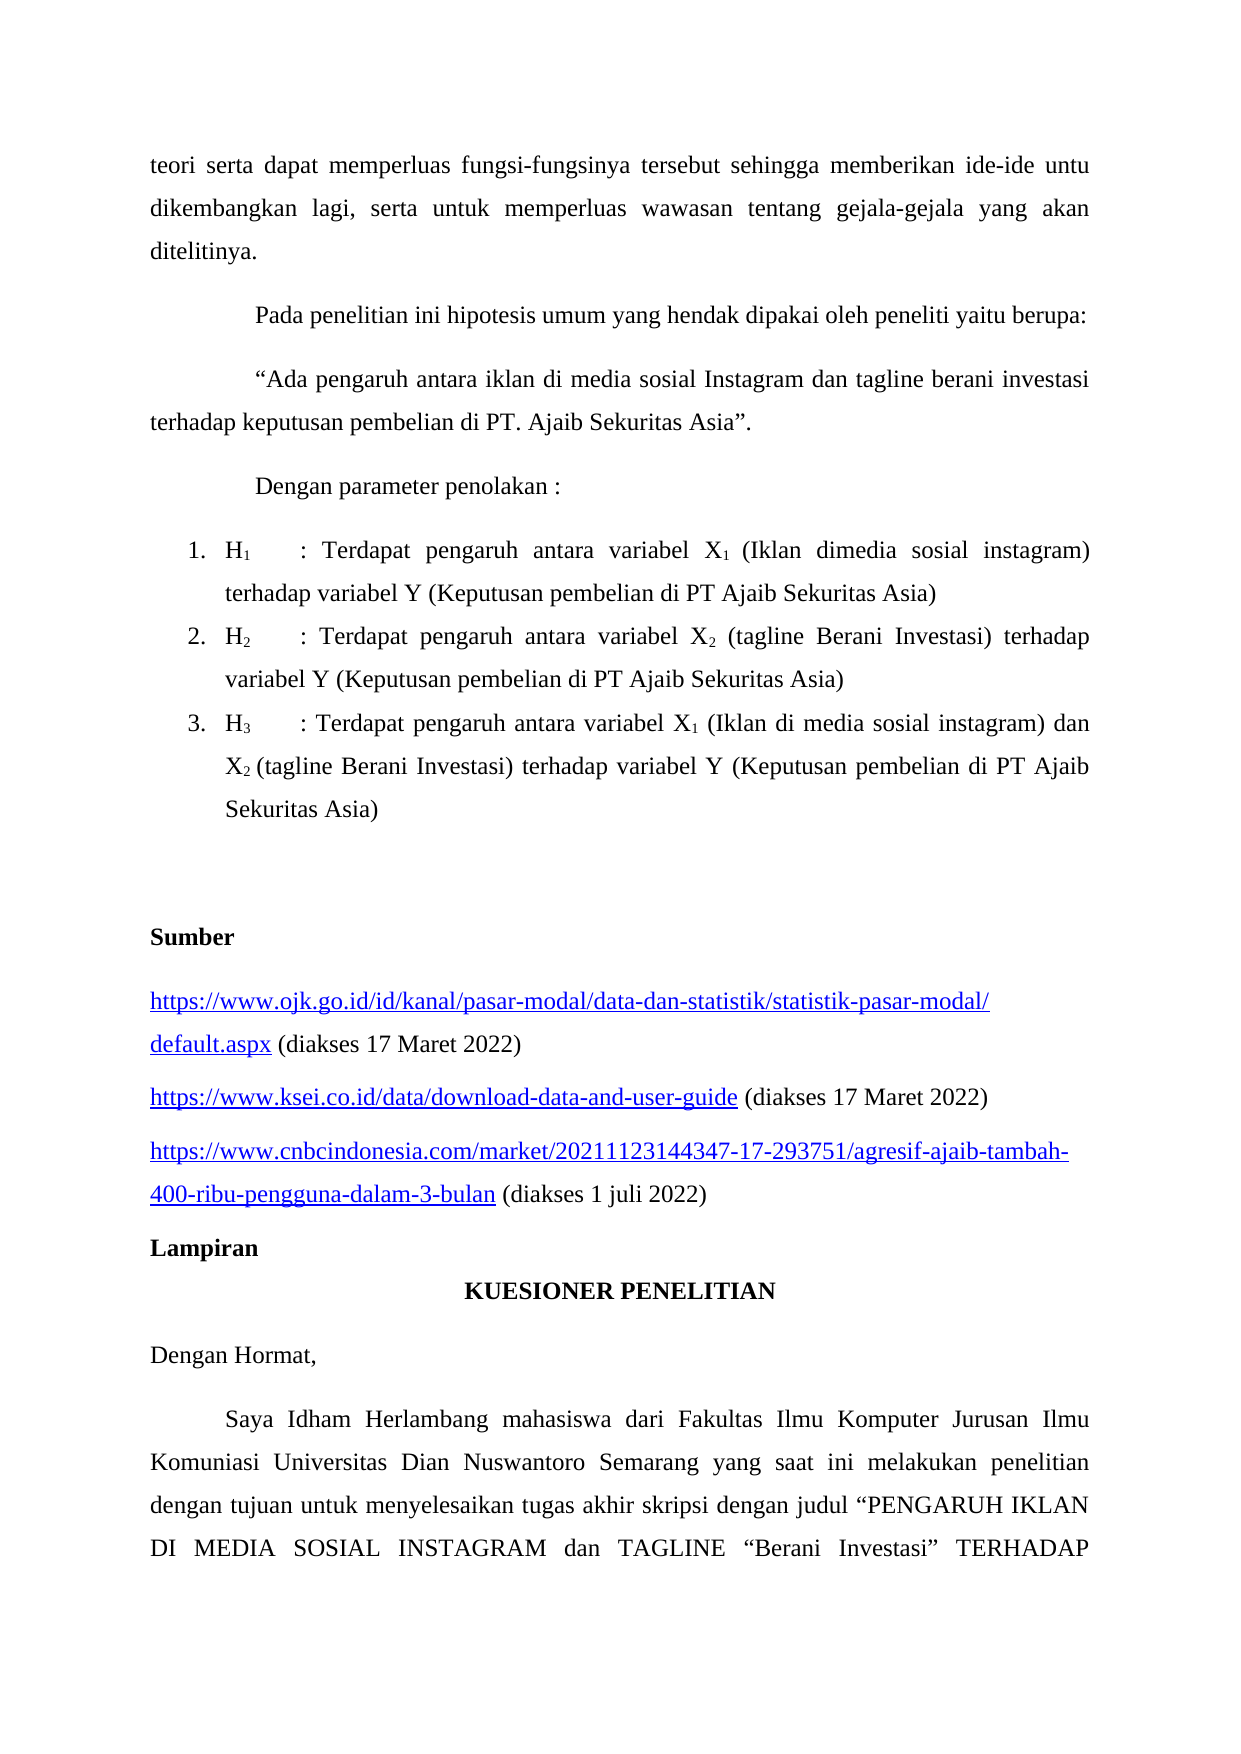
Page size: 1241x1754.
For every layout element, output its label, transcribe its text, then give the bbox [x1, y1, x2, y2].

text https://www.ojk.go.id/id/kanal/pasar-modal/data-dan-statistik/statistik-pasar-modal/default.aspx (diakses 17 Maret 2022) [150, 986, 1090, 1058]
text https://www.cnbcindonesia.com/market/20211123144347-17-293751/agresif-ajaib-tambah-400-ribu-pengguna-dalam-3-bulan (diakses 1 juli 2022) [150, 1136, 1090, 1208]
text Pada penelitian ini hipotesis umum yang hendak dipakai oleh peneliti yaitu berupa: [150, 300, 1090, 329]
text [150, 150, 1090, 265]
text https://www.ksei.co.id/data/download-data-and-user-guide (diakses 17 Maret 2022) [150, 1082, 1090, 1111]
text Dengan Hormat, [150, 1340, 1090, 1368]
list H3 : Terdapat pengaruh antara variabel X1 (Iklan di media sosial instagram) dan X2 (tagline Berani Investasi) terhadap variabel Y (Keputusan pembelian di PT Ajaib Sekuritas Asia) [187, 708, 1090, 823]
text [150, 1404, 1090, 1562]
list H2 : Terdapat pengaruh antara variabel X2 (tagline Berani Investasi) terhadap variabel Y (Keputusan pembelian di PT Ajaib Sekuritas Asia) [187, 621, 1090, 693]
list H1 : Terdapat pengaruh antara variabel X1 (Iklan dimedia sosial instagram) terhadap variabel Y (Keputusan pembelian di PT Ajaib Sekuritas Asia) [187, 535, 1090, 607]
text “Ada pengaruh antara iklan di media sosial Instagram dan tagline berani investasi terhadap keputusan pembelian di PT. Ajaib Sekuritas Asia”. [150, 364, 1090, 436]
text Sumber [150, 922, 1090, 951]
text Lampiran [150, 1233, 1090, 1261]
text Dengan parameter penolakan : [150, 471, 1090, 500]
text KUESIONER PENELITIAN [150, 1276, 1090, 1304]
